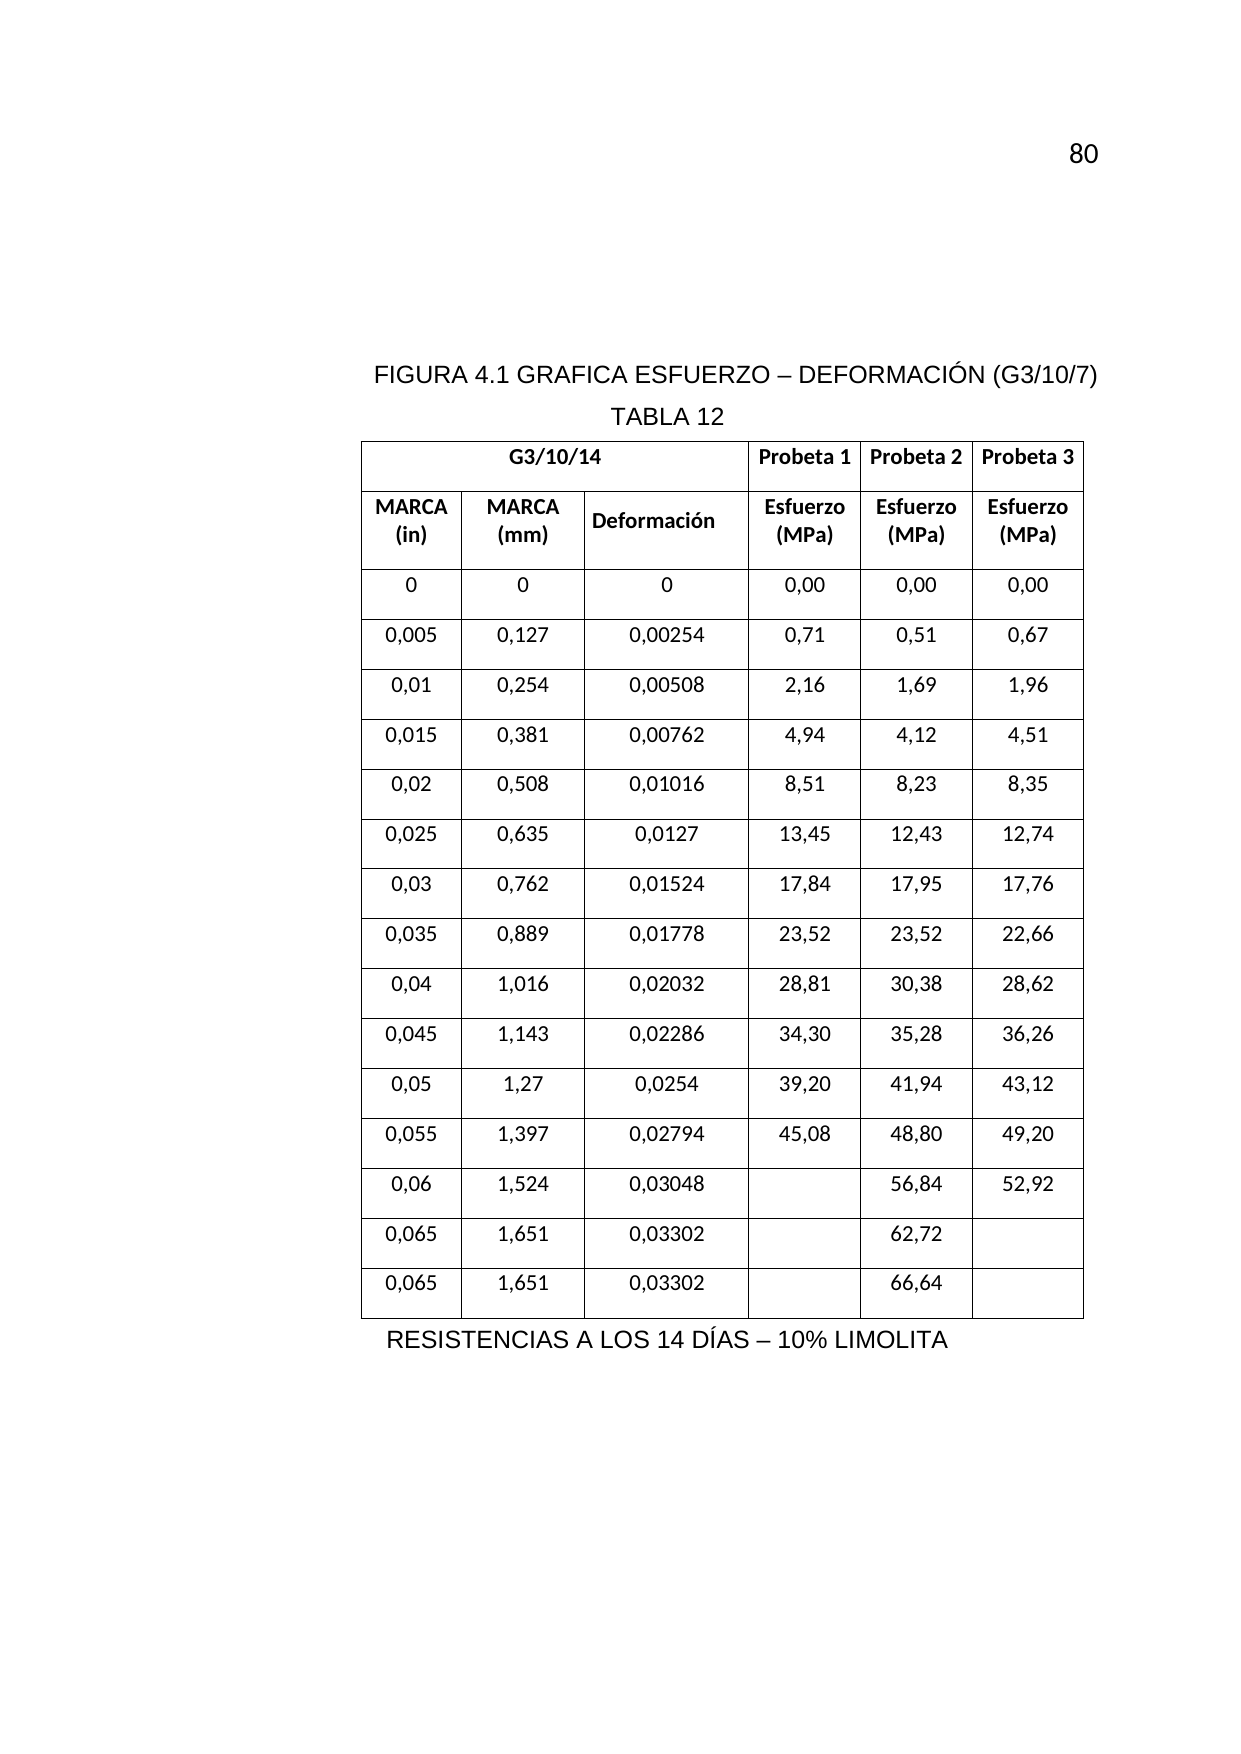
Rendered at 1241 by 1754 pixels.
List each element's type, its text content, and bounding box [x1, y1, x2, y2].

table_cell Esfuerzo (MPa) [973, 492, 1083, 569]
table_cell 23,52 [749, 919, 860, 968]
table_cell 0,03302 [585, 1269, 748, 1317]
table_cell 13,45 [749, 820, 860, 868]
table_cell 0,01016 [585, 770, 748, 818]
table_cell 0,71 [749, 620, 860, 669]
table_cell 0,01524 [585, 869, 748, 918]
table_cell 1,524 [462, 1169, 584, 1218]
table_cell 4,51 [973, 720, 1083, 768]
table_cell 0 [462, 570, 584, 619]
table_cell 8,23 [861, 770, 972, 818]
table_cell 30,38 [861, 969, 972, 1018]
table_cell [749, 1219, 860, 1267]
table_cell 0,508 [462, 770, 584, 818]
table_cell 0,025 [362, 820, 461, 868]
table_cell 0,035 [362, 919, 461, 968]
table_cell 17,95 [861, 869, 972, 918]
table_cell 12,43 [861, 820, 972, 868]
table_cell 36,26 [973, 1019, 1083, 1068]
table_cell 0,065 [362, 1269, 461, 1317]
table_cell 0,67 [973, 620, 1083, 669]
table_cell 4,94 [749, 720, 860, 768]
table_cell 0,0127 [585, 820, 748, 868]
table_cell 8,35 [973, 770, 1083, 818]
table_cell Esfuerzo (MPa) [749, 492, 860, 569]
table_cell 0,02286 [585, 1019, 748, 1068]
table_cell 0,00508 [585, 670, 748, 719]
table_cell 0,065 [362, 1219, 461, 1267]
table_cell 0,04 [362, 969, 461, 1018]
text TABLA 12 [236, 402, 1098, 431]
table_cell 0,00762 [585, 720, 748, 768]
table_cell 0,127 [462, 620, 584, 669]
table_cell 23,52 [861, 919, 972, 968]
table_cell 0,51 [861, 620, 972, 669]
table_cell 0,045 [362, 1019, 461, 1068]
table_cell 56,84 [861, 1169, 972, 1218]
table_cell 0,02032 [585, 969, 748, 1018]
table_cell 52,92 [973, 1169, 1083, 1218]
table_cell 0,635 [462, 820, 584, 868]
table_cell 0,381 [462, 720, 584, 768]
table_cell 0,0254 [585, 1069, 748, 1118]
table_header Probeta 3 [973, 442, 1083, 491]
table_header G3/10/14 [362, 442, 748, 491]
table_header Probeta 2 [861, 442, 972, 491]
table_cell 0,055 [362, 1119, 461, 1168]
table_cell 34,30 [749, 1019, 860, 1068]
table_cell 39,20 [749, 1069, 860, 1118]
table_cell 0,03302 [585, 1219, 748, 1267]
table_cell 0,03048 [585, 1169, 748, 1218]
table_cell 17,76 [973, 869, 1083, 918]
table_cell 0,06 [362, 1169, 461, 1218]
table_cell 0 [362, 570, 461, 619]
table_cell 8,51 [749, 770, 860, 818]
table_cell 1,69 [861, 670, 972, 719]
table_cell Deformación [585, 492, 748, 569]
table_cell 66,64 [861, 1269, 972, 1317]
table_header Probeta 1 [749, 442, 860, 491]
table_cell 4,12 [861, 720, 972, 768]
table_cell 0,015 [362, 720, 461, 768]
table_cell 35,28 [861, 1019, 972, 1068]
table_cell 0,00254 [585, 620, 748, 669]
table_cell 1,016 [462, 969, 584, 1018]
table_cell 0,05 [362, 1069, 461, 1118]
table_cell 0,00 [749, 570, 860, 619]
table_cell 1,397 [462, 1119, 584, 1168]
table_cell 48,80 [861, 1119, 972, 1168]
table_cell 2,16 [749, 670, 860, 719]
text RESISTENCIAS A LOS 14 DÍAS – 10% LIMOLITA [236, 472, 1098, 1353]
table_cell 12,74 [973, 820, 1083, 868]
table_cell 28,81 [749, 969, 860, 1018]
table_cell MARCA (mm) [462, 492, 584, 569]
table_cell 1,143 [462, 1019, 584, 1068]
text FIGURA 4.1 GRAFICA ESFUERZO – DEFORMACIÓN (G3/10/7) [236, 361, 1098, 389]
table_cell [749, 1269, 860, 1317]
table_cell 0 [585, 570, 748, 619]
table_cell MARCA (in) [362, 492, 461, 569]
table_cell 0,254 [462, 670, 584, 719]
table_cell 49,20 [973, 1119, 1083, 1168]
table_cell 43,12 [973, 1069, 1083, 1118]
table_cell 1,651 [462, 1219, 584, 1267]
table_cell [973, 1219, 1083, 1267]
table_cell 28,62 [973, 969, 1083, 1018]
table_cell 17,84 [749, 869, 860, 918]
table_cell 41,94 [861, 1069, 972, 1118]
table_cell 1,27 [462, 1069, 584, 1118]
table_cell [973, 1269, 1083, 1317]
table_cell 0,889 [462, 919, 584, 968]
table_cell 0,01 [362, 670, 461, 719]
table_cell 0,00 [861, 570, 972, 619]
table_cell Esfuerzo (MPa) [861, 492, 972, 569]
table_cell 0,00 [973, 570, 1083, 619]
table_cell 0,762 [462, 869, 584, 918]
table_cell 22,66 [973, 919, 1083, 968]
table_cell [749, 1169, 860, 1218]
table_cell 62,72 [861, 1219, 972, 1267]
table_cell 0,02 [362, 770, 461, 818]
table_cell 1,96 [973, 670, 1083, 719]
table_cell 1,651 [462, 1269, 584, 1317]
table_cell 0,03 [362, 869, 461, 918]
table_cell 0,005 [362, 620, 461, 669]
table_cell 0,02794 [585, 1119, 748, 1168]
table_cell 0,01778 [585, 919, 748, 968]
table_cell 45,08 [749, 1119, 860, 1168]
